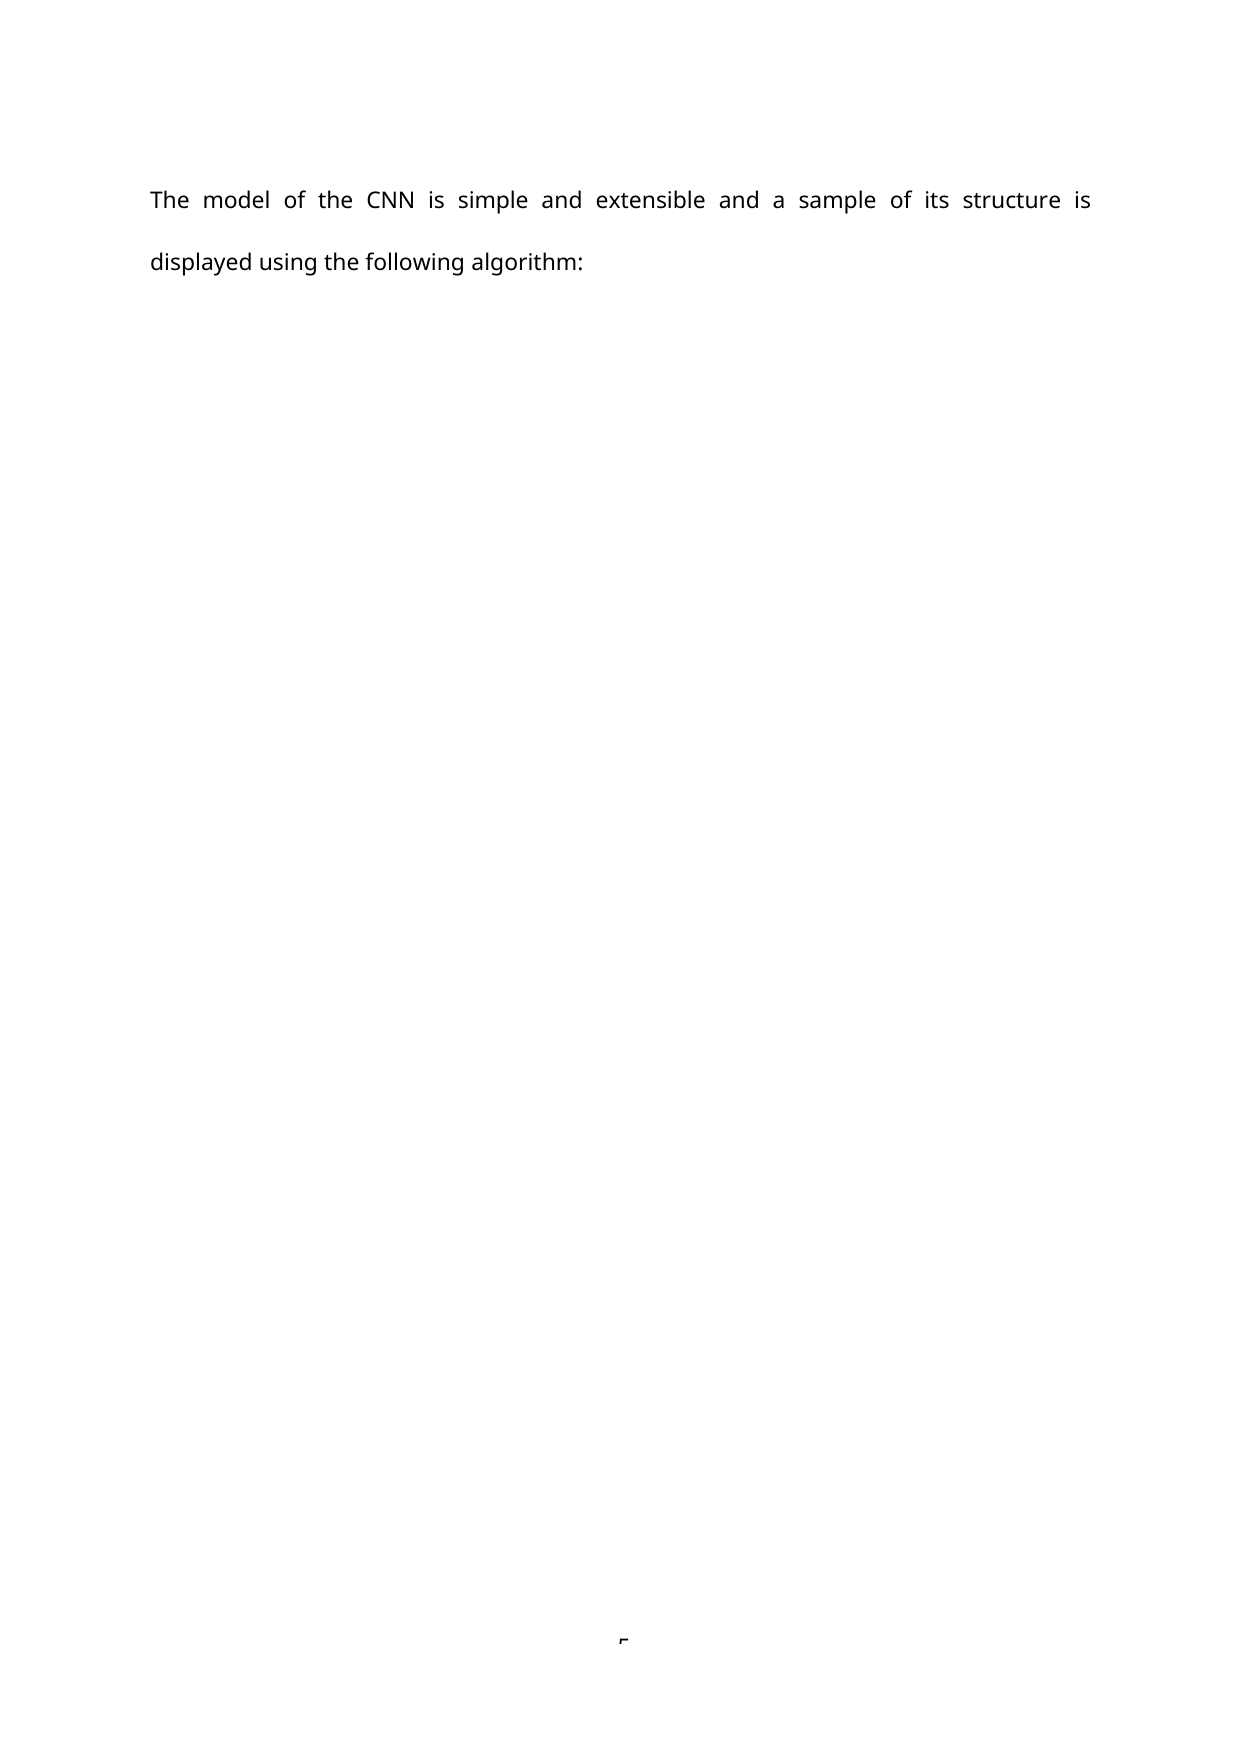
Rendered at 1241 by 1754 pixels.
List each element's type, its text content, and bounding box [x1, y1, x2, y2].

text The model of the CNN is simple and extensible and a sample of its structure is displayed using the following algorithm: [150, 184, 1091, 277]
